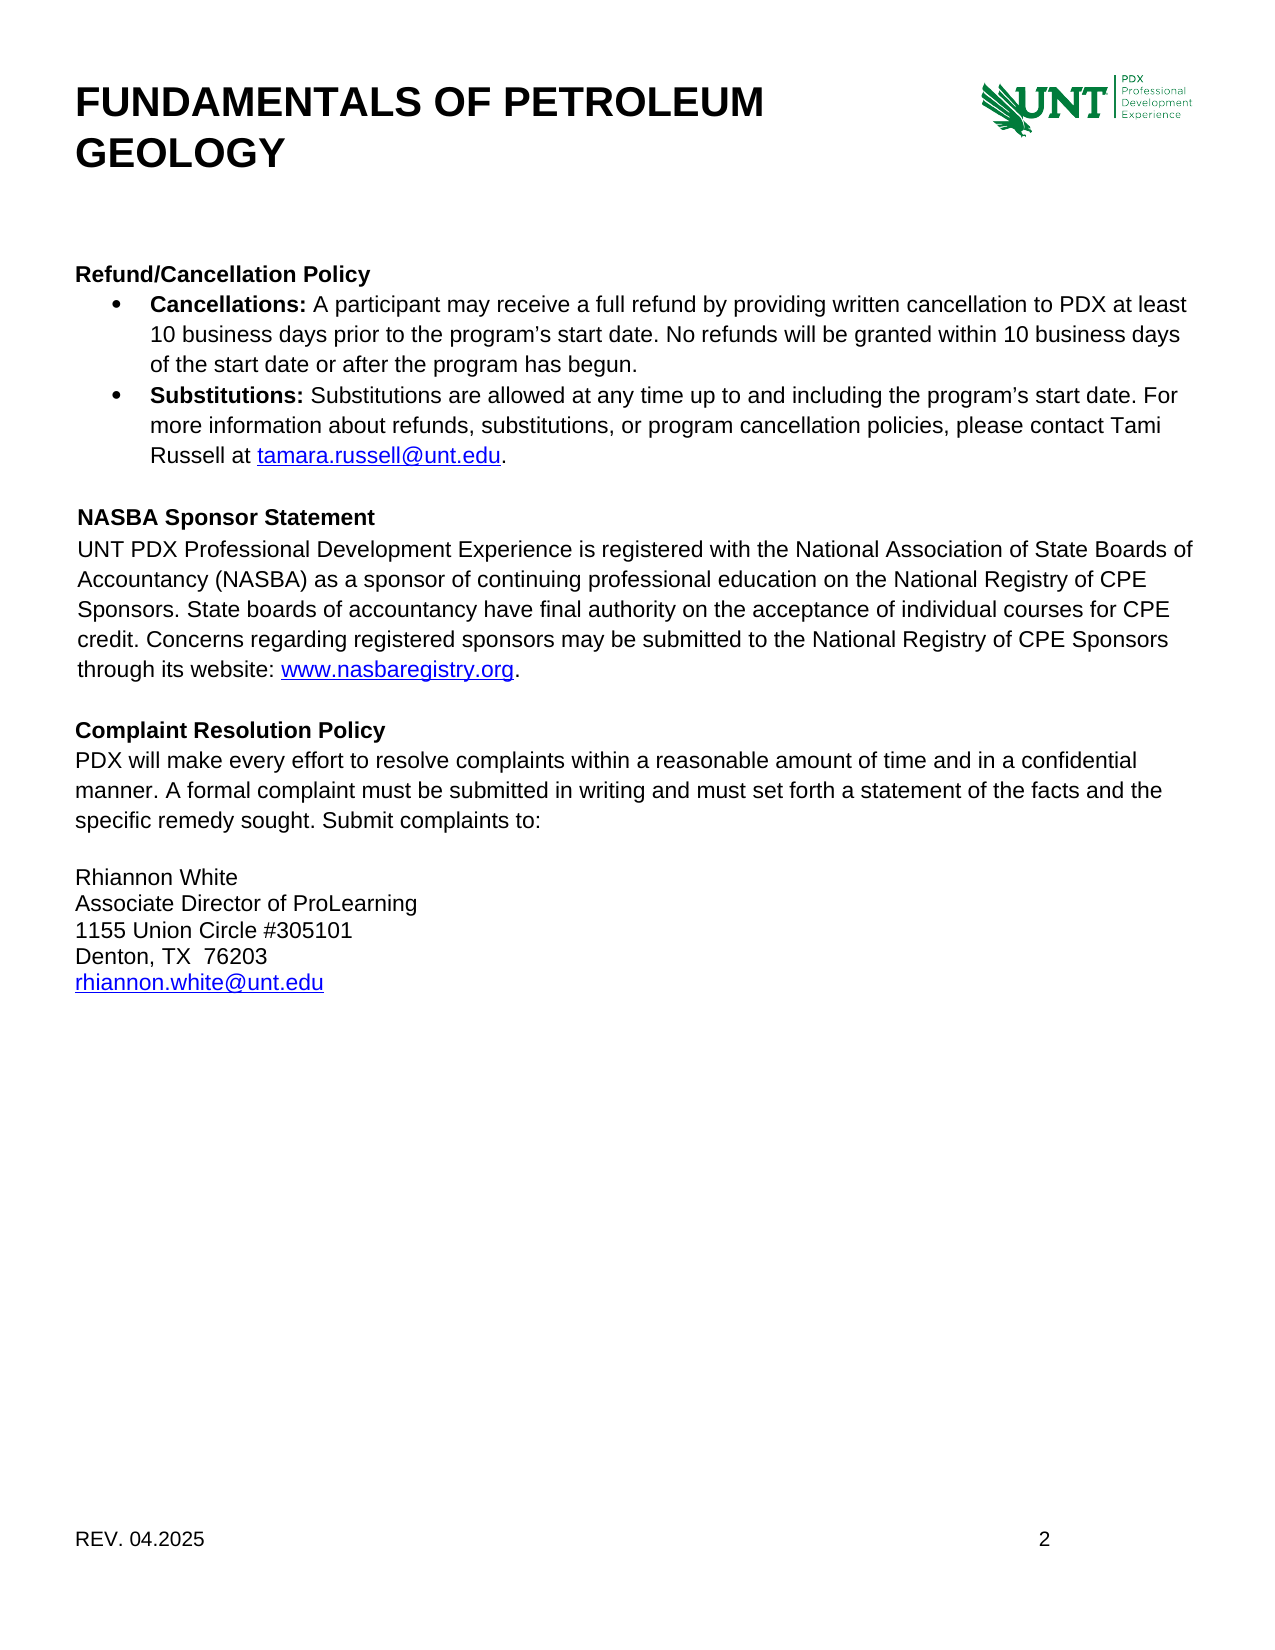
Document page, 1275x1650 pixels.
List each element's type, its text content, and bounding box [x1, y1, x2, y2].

picture [974, 62, 1200, 143]
text 1155 Union Circle #305101 [75, 917, 1200, 943]
text Complaint Resolution Policy [75, 717, 1200, 743]
text Rhiannon White [75, 864, 1200, 890]
text rhiannon.white@unt.edu [75, 969, 1200, 996]
text PDX will make every effort to resolve complaints within a reasonable amount of time and in a confidential manner. A formal complaint must be submitted in writing and must set forth a statement of the facts and the specific remedy sought. Submit complaints to: [75, 747, 1200, 834]
text Refund/Cancellation Policy [75, 261, 1200, 287]
text UNT PDX Professional Development Experience is registered with the National Association of State Boards of Accountancy (NASBA) as a sponsor of continuing professional education on the National Registry of CPE Sponsors. State boards of accountancy have final authority on the acceptance of individual courses for CPE credit. Concerns regarding registered sponsors may be submitted to the National Registry of CPE Sponsors through its website: www.nasbaregistry.org. [77, 536, 1198, 683]
list Cancellations: A participant may receive a full refund by providing written cancellation to PDX at least 10 business days prior to the program’s start date. No refunds will be granted within 10 business days of the start date or after the program has begun. [112, 291, 1200, 378]
text Associate Director of ProLearning [75, 890, 1200, 917]
list Substitutions: Substitutions are allowed at any time up to and including the program’s start date. For more information about refunds, substitutions, or program cancellation policies, please contact Tami Russell at tamara.russell@unt.edu. [112, 382, 1200, 468]
text Denton, TX 76203 [75, 943, 1200, 969]
text NASBA Sponsor Statement [77, 504, 1198, 530]
